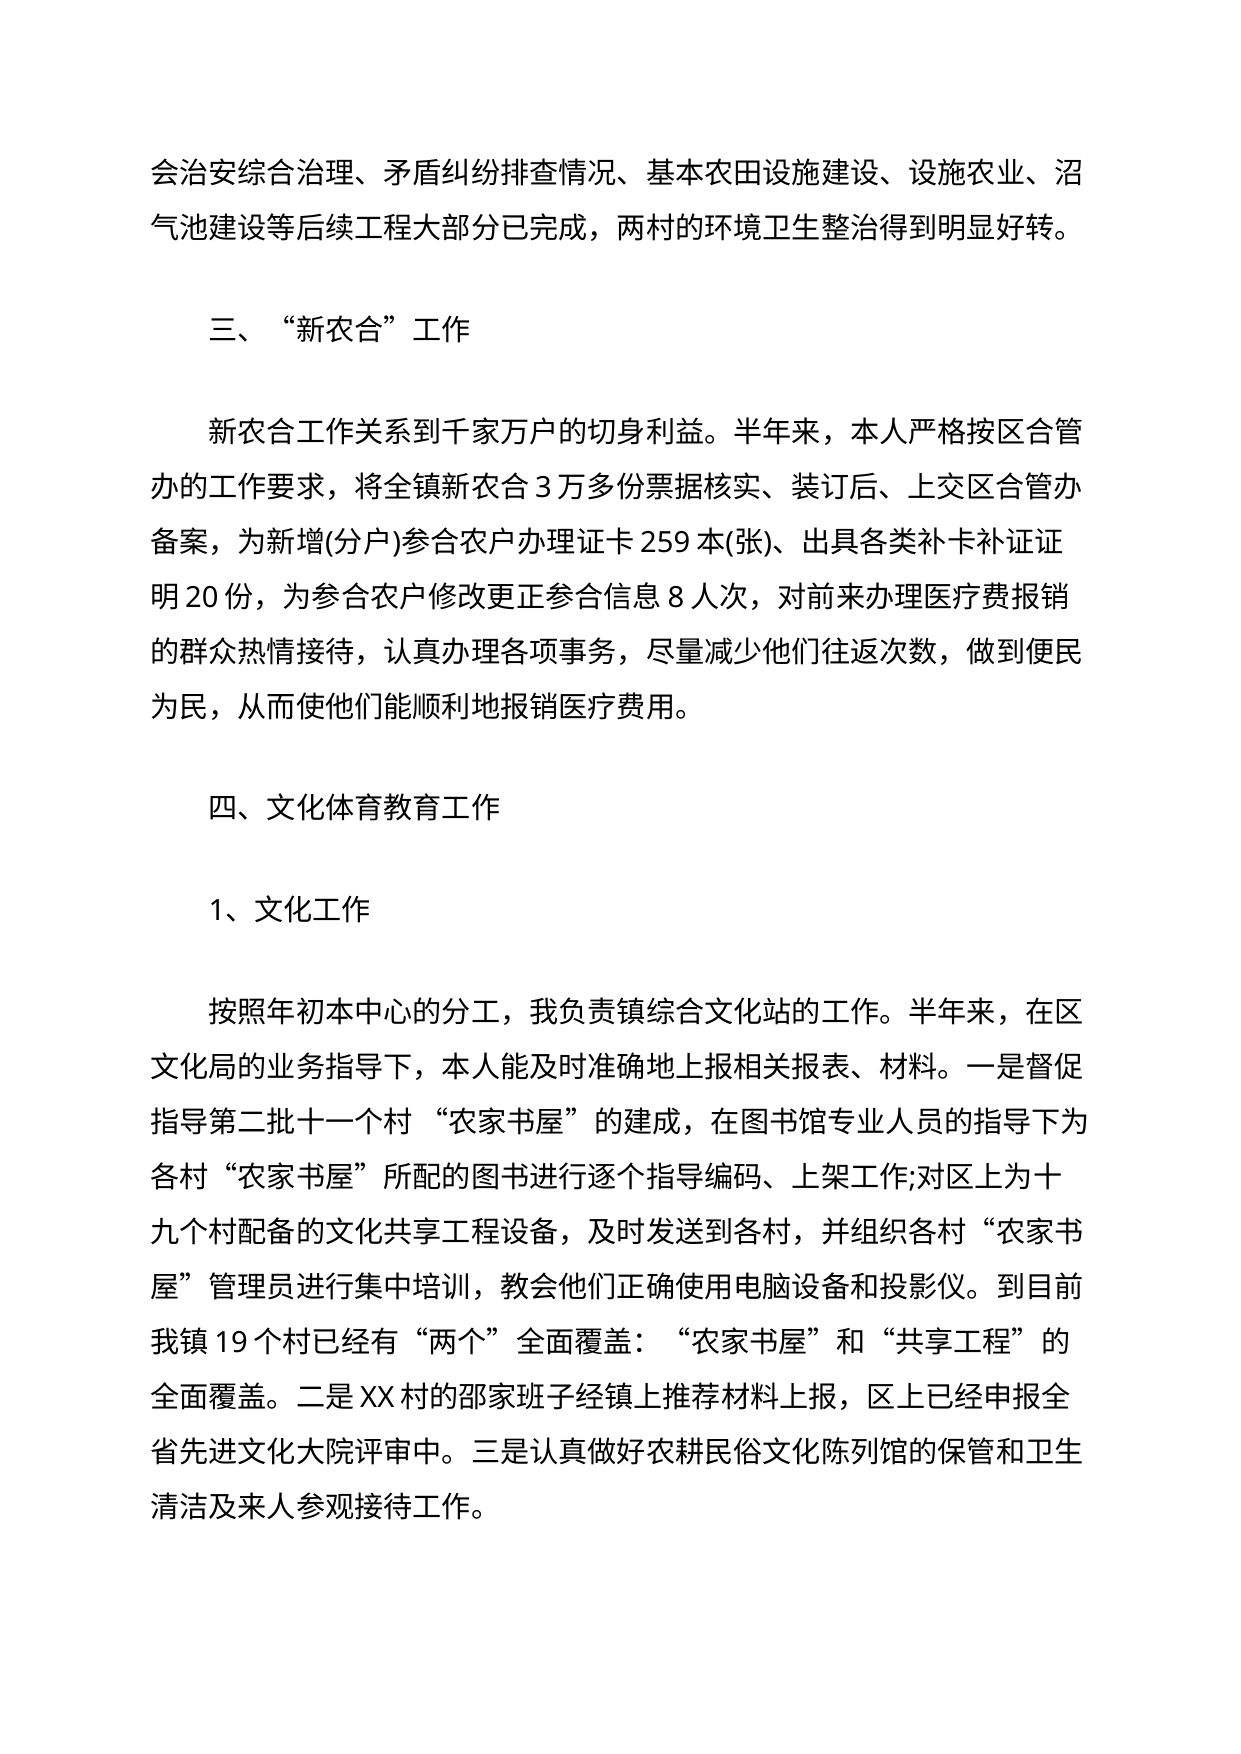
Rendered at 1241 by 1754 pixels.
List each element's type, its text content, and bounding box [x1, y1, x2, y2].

text 1、文化工作 [150, 887, 1090, 929]
text 四、文化体育教育工作 [150, 785, 1090, 827]
text 三、“新农合”工作 [150, 307, 1090, 349]
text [150, 150, 1090, 247]
text 新农合工作关系到千家万户的切身利益。半年来，本人严格按区合管办的工作要求，将全镇新农合3万多份票据核实、装订后、上交区合管办备案，为新增(分户)参合农户办理证卡259本(张)、出具各类补卡补证证明20份，为参合农户修改更正参合信息8人次，对前来办理医疗费报销的群众热情接待，认真办理各项事务，尽量减少他们往返次数，做到便民为民，从而使他们能顺利地报销医疗费用。 [150, 408, 1090, 726]
text 按照年初本中心的分工，我负责镇综合文化站的工作。半年来，在区文化局的业务指导下，本人能及时准确地上报相关报表、材料。一是督促指导第二批十一个村 “农家书屋”的建成，在图书馆专业人员的指导下为各村“农家书屋”所配的图书进行逐个指导编码、上架工作;对区上为十九个村配备的文化共享工程设备，及时发送到各村，并组织各村“农家书屋”管理员进行集中培训，教会他们正确使用电脑设备和投影仪。到目前我镇19个村已经有“两个”全面覆盖：“农家书屋”和“共享工程”的全面覆盖。二是XX村的邵家班子经镇上推荐材料上报，区上已经申报全省先进文化大院评审中。三是认真做好农耕民俗文化陈列馆的保管和卫生清洁及来人参观接待工作。 [150, 989, 1090, 1525]
